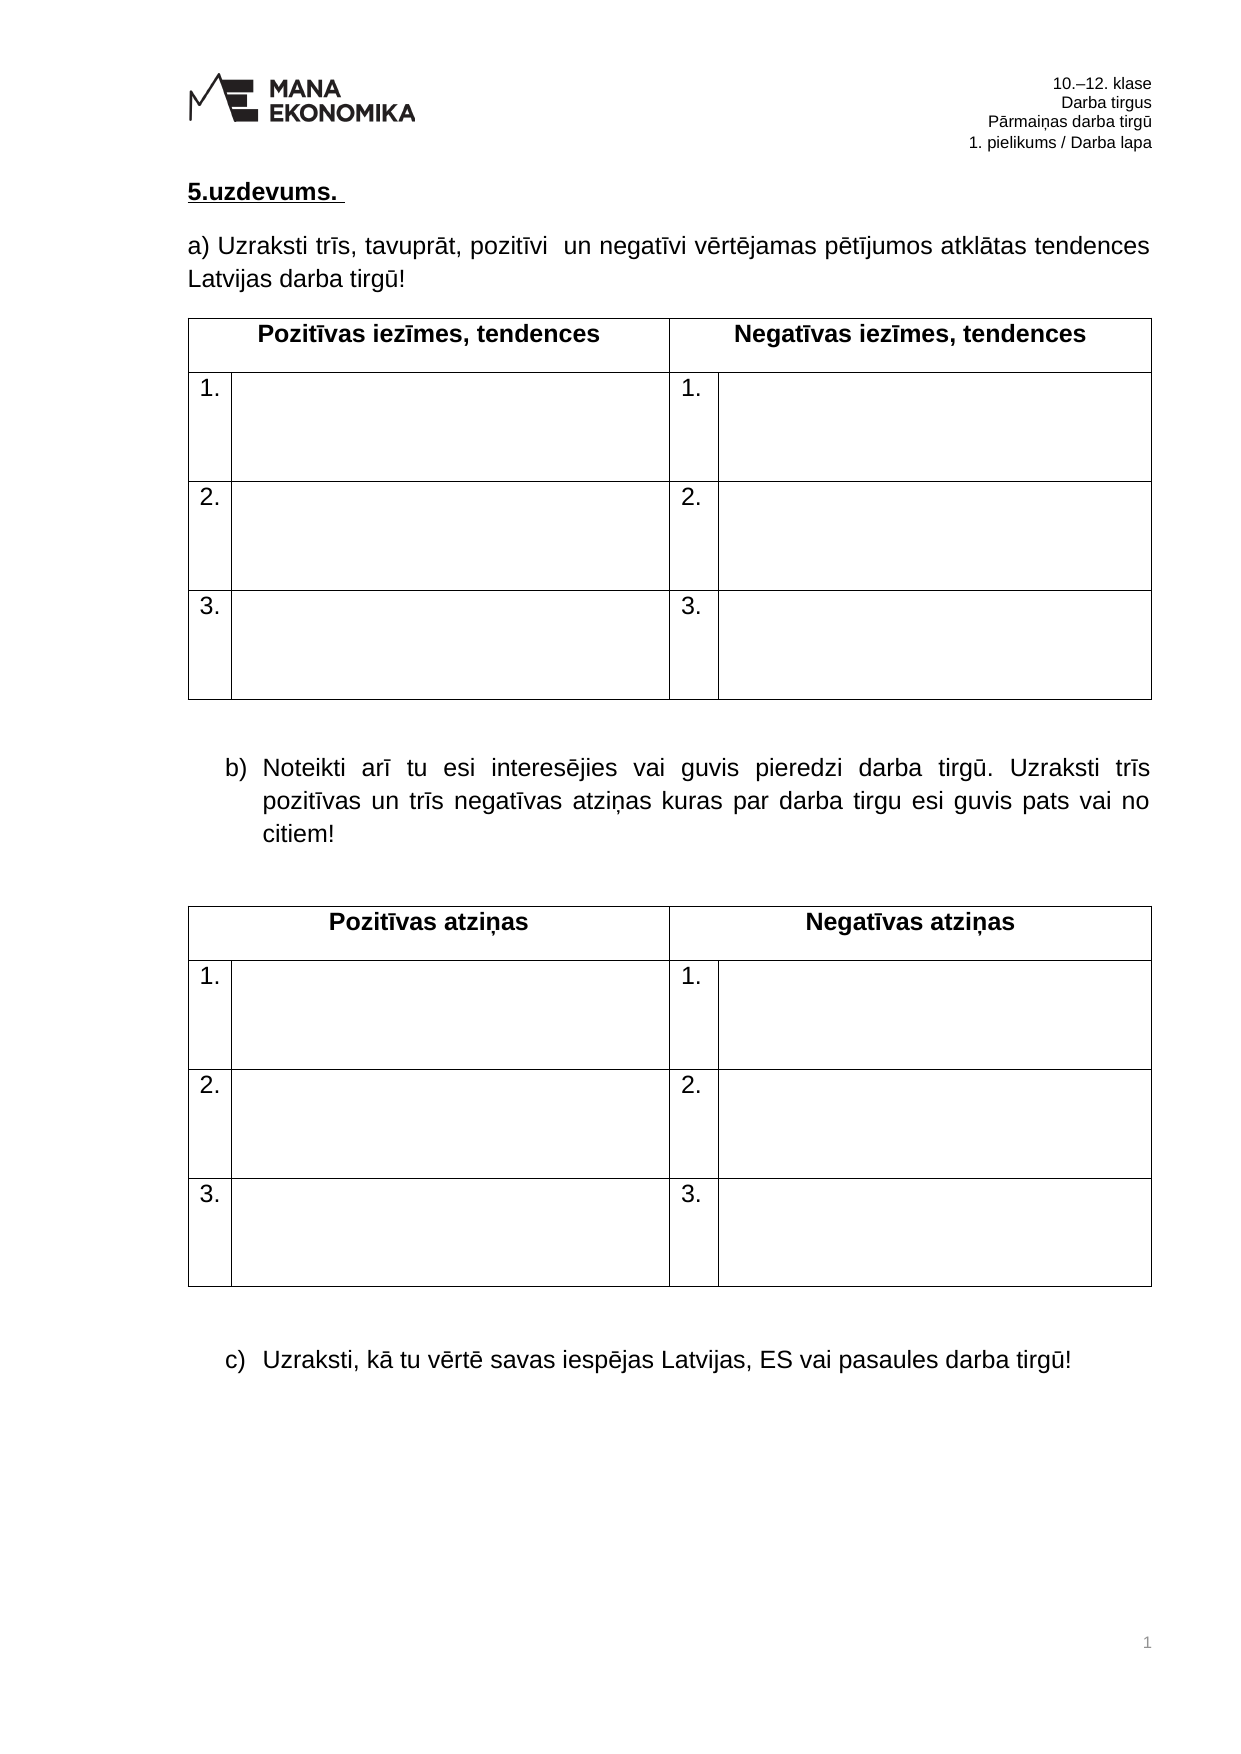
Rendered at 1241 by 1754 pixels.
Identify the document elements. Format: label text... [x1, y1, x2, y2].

list Noteikti arī tu esi interesējies vai guvis pieredzi darba tirgū. Uzraksti trīs pozitīvas un trīs negatīvas atziņas kuras par darba tirgu esi guvis pats vai no citiem! [225, 753, 1152, 847]
table_cell 2. [670, 1070, 718, 1177]
text 5.uzdevums. [187, 177, 1152, 206]
table_cell [719, 373, 1151, 481]
table_cell [719, 591, 1151, 698]
table_cell 1. [670, 373, 718, 481]
table_cell [232, 482, 669, 590]
table_header Negatīvas iezīmes, tendences [670, 319, 1151, 372]
table_cell [719, 961, 1151, 1069]
table_cell [232, 373, 669, 481]
text 1. pielikums / Darba lapa [187, 133, 1152, 152]
table_cell 3. [189, 591, 231, 698]
table_cell 3. [670, 1179, 718, 1286]
table_cell 1. [189, 961, 231, 1069]
table_cell [232, 961, 669, 1069]
list Uzraksti, kā tu vērtē savas iespējas Latvijas, ES vai pasaules darba tirgū! [225, 1345, 1152, 1374]
table_cell [719, 482, 1151, 590]
table_cell [232, 1179, 669, 1286]
table_cell 2. [189, 1070, 231, 1177]
table_cell 2. [670, 482, 718, 590]
table_cell 1. [670, 961, 718, 1069]
table_header Pozitīvas iezīmes, tendences [189, 319, 669, 372]
table_cell 3. [189, 1179, 231, 1286]
table_cell [719, 1179, 1151, 1286]
text a) Uzraksti trīs, tavuprāt, pozitīvi un negatīvi vērtējamas pētījumos atklātas tendences Latvijas darba tirgū! [187, 231, 1152, 293]
table_cell 3. [670, 591, 718, 698]
table_header Pozitīvas atziņas [189, 907, 669, 960]
table_cell [232, 591, 669, 698]
table_cell [232, 1070, 669, 1177]
table_cell 1. [189, 373, 231, 481]
table_cell 2. [189, 482, 231, 590]
table_header Negatīvas atziņas [670, 907, 1151, 960]
table_cell [719, 1070, 1151, 1177]
